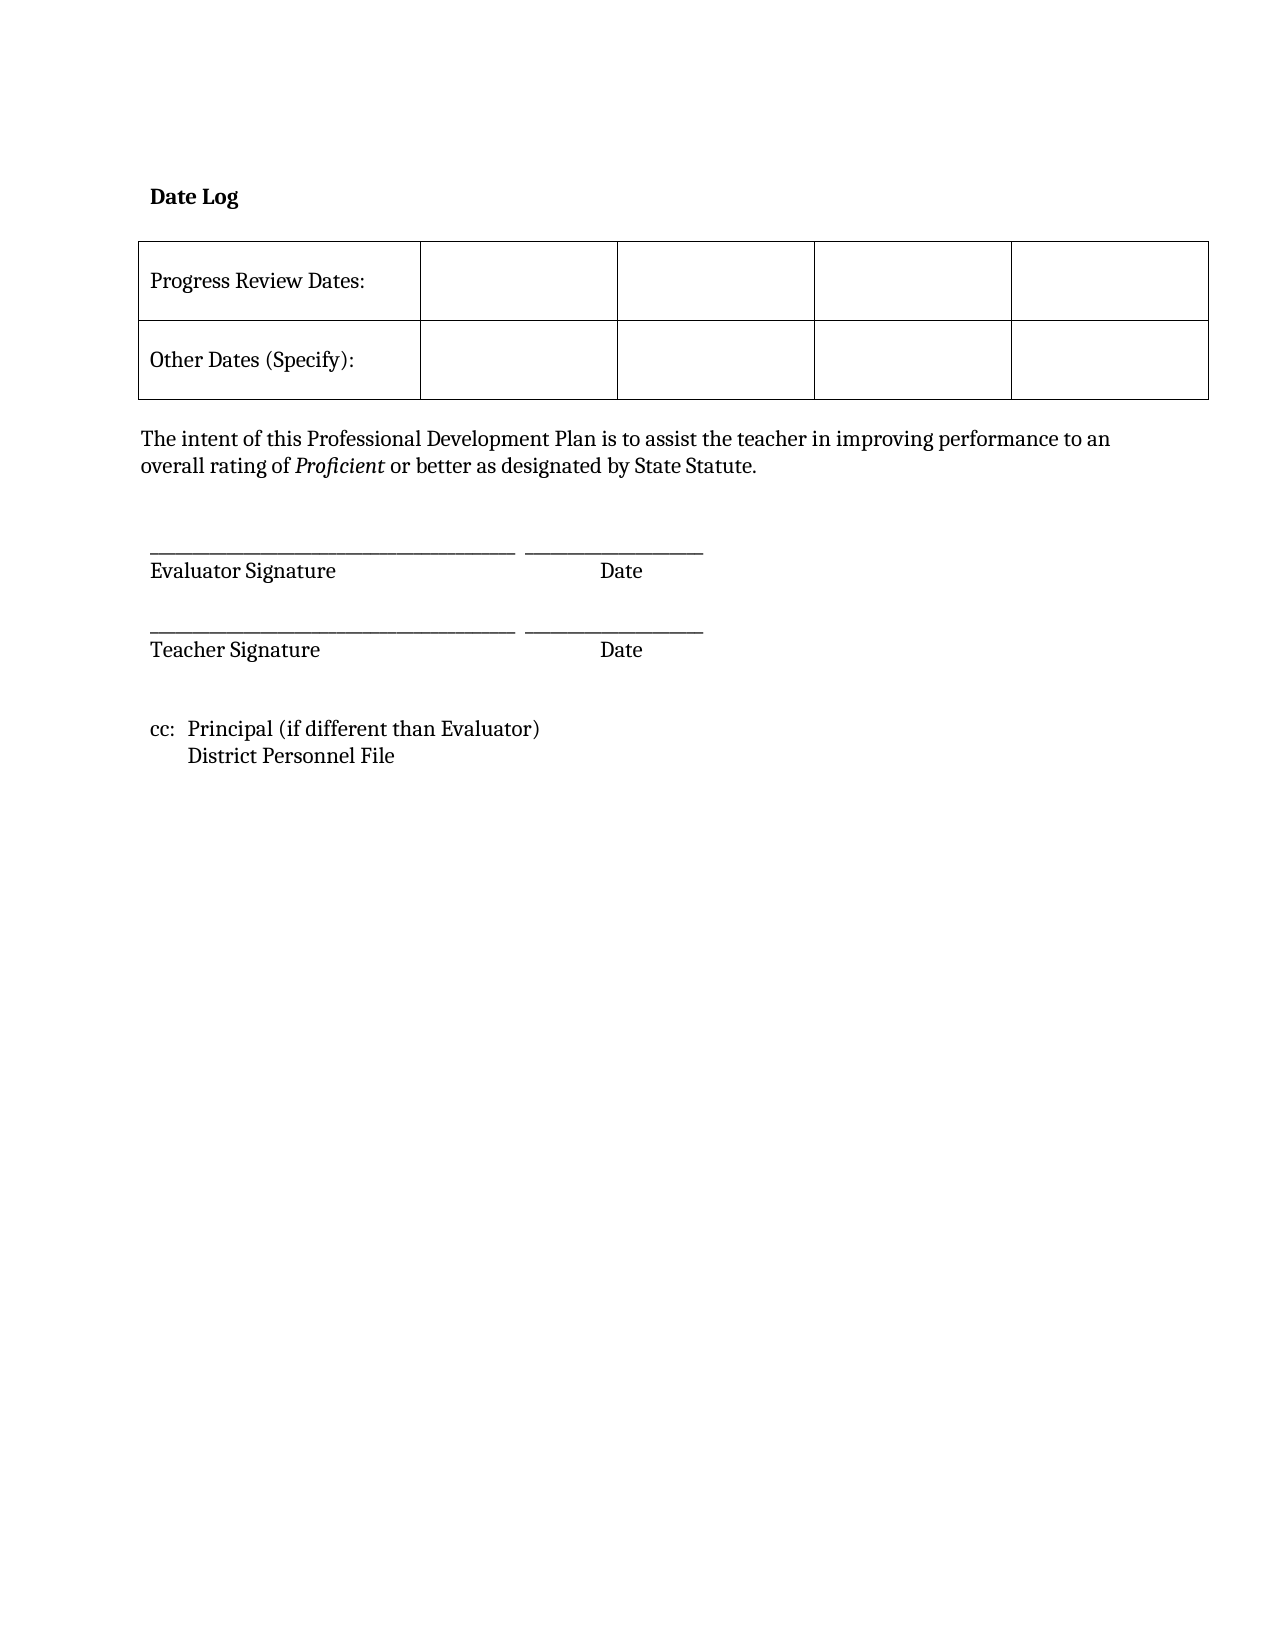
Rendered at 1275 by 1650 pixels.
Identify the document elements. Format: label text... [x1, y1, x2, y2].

text Evaluator Signature Date [150, 558, 1125, 584]
table_header [815, 242, 1011, 320]
table_cell [421, 321, 617, 399]
table_header [1012, 242, 1208, 320]
table_cell [1012, 321, 1208, 399]
table_cell [618, 321, 814, 399]
table_header [421, 242, 617, 320]
table_header Progress Review Dates: [139, 242, 420, 320]
text ___________________________________________ _____________________ [150, 611, 1125, 637]
text cc: Principal (if different than Evaluator) [150, 716, 1125, 742]
table_cell Other Dates (Specify): [139, 321, 420, 399]
table_header [618, 242, 814, 320]
text ___________________________________________ _____________________ [150, 532, 1125, 558]
table_cell [815, 321, 1011, 399]
text The intent of this Professional Development Plan is to assist the teacher in improving performance to an overall rating of Proficient or better as designated by State Statute. [141, 426, 1125, 479]
text Teacher Signature Date [150, 637, 1125, 663]
text Date Log [150, 184, 1125, 210]
text District Personnel File [150, 742, 1125, 769]
